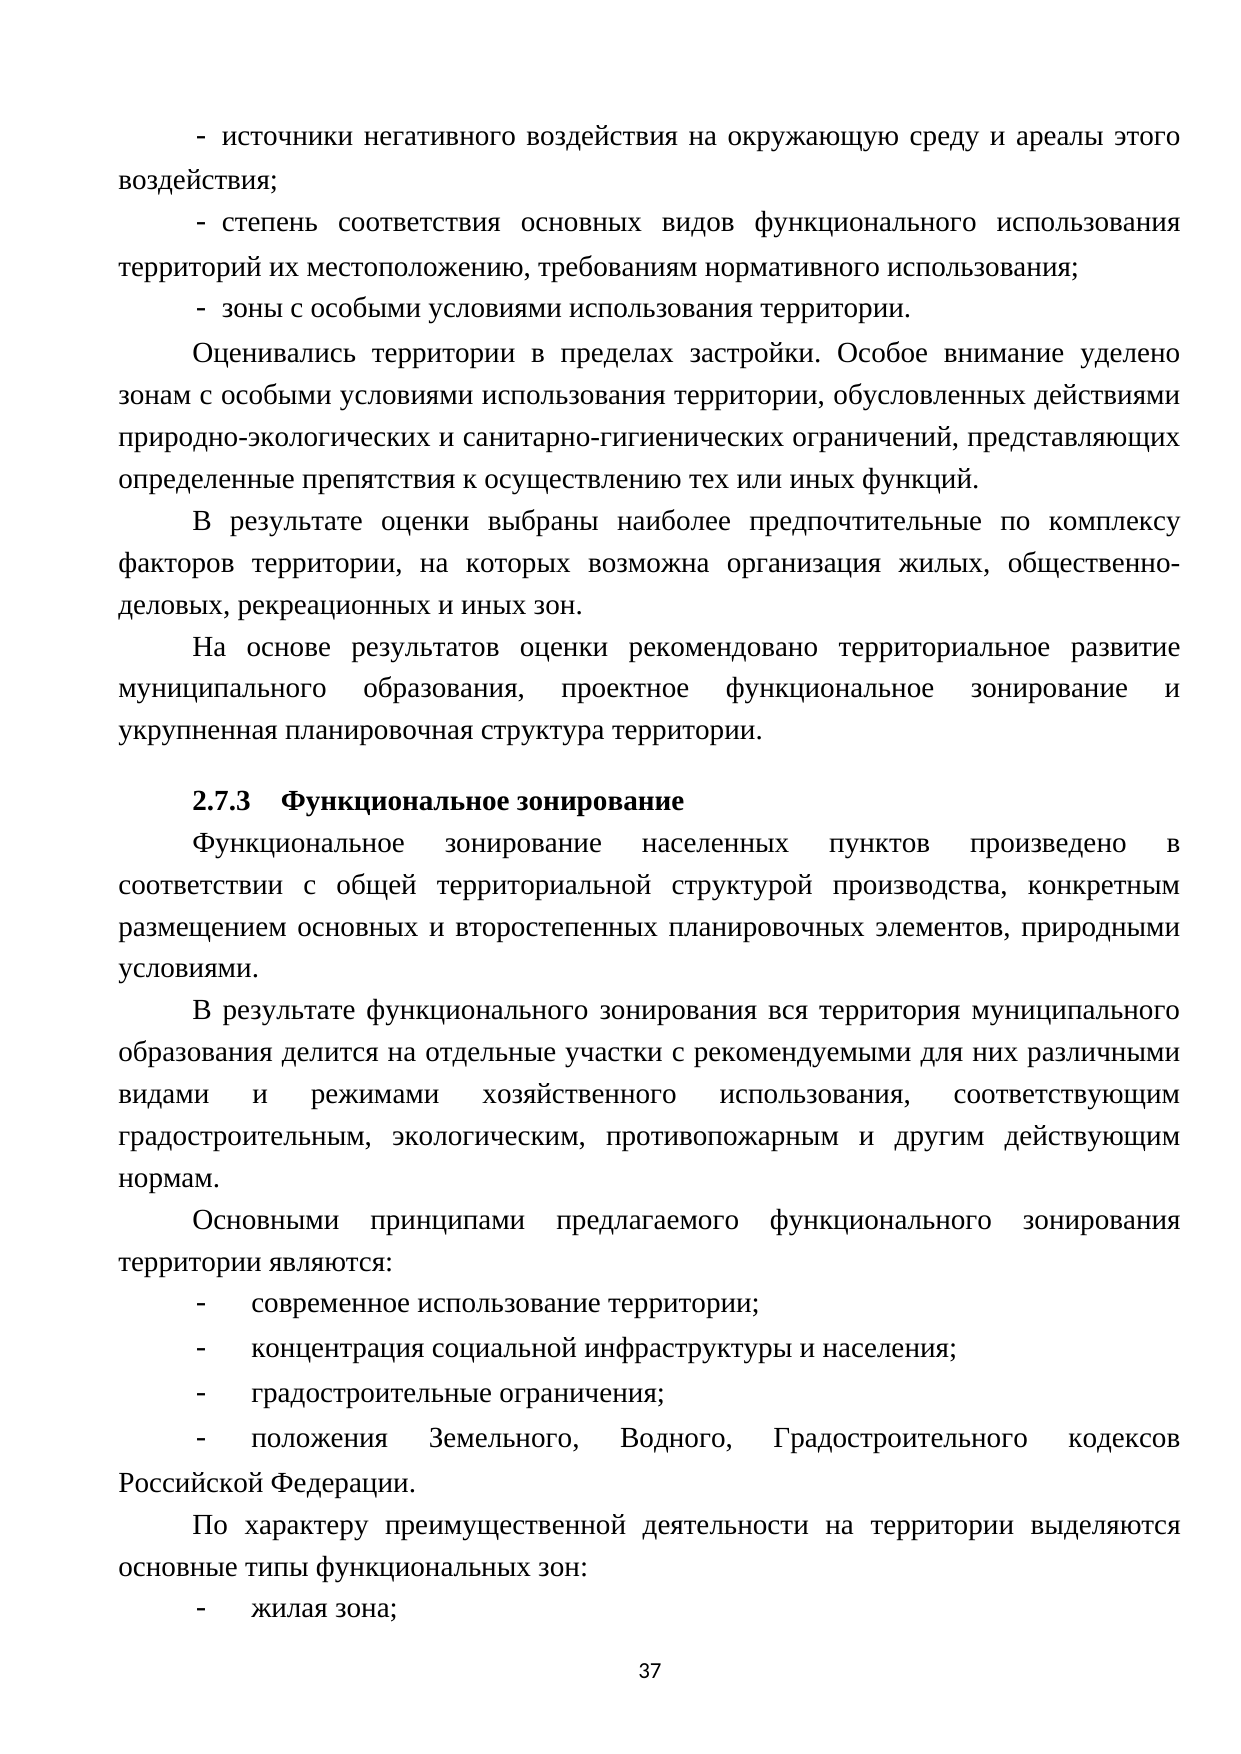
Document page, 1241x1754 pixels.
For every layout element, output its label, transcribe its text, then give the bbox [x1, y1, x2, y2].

list По характеру преимущественной деятельности на территории выделяются основные типы функциональных зон: [118, 1507, 1181, 1582]
list современное использование территории; [118, 1286, 1181, 1322]
list степень соответствия основных видов функционального использования территорий их местоположению, требованиям нормативного использования; [118, 204, 1181, 282]
list жилая зона; [118, 1591, 1181, 1627]
list концентрация социальной инфраструктуры и населения; [118, 1331, 1181, 1367]
text В результате оценки выбраны наиболее предпочтительные по комплексу факторов территории, на которых возможна организация жилых, общественно-деловых, рекреационных и иных зон. [118, 503, 1181, 620]
list источники негативного воздействия на окружающую среду и ареалы этого воздействия; [118, 118, 1181, 196]
list градостроительные ограничения; [118, 1376, 1181, 1412]
list зоны с особыми условиями использования территории. [118, 291, 1181, 327]
list Основными принципами предлагаемого функционального зонирования территории являются: [118, 1202, 1181, 1277]
list Функциональное зонирование населенных пунктов произведено в соответствии с общей территориальной структурой производства, конкретным размещением основных и второстепенных планировочных элементов, природными условиями. [118, 825, 1181, 984]
text На основе результатов оценки рекомендовано территориальное развитие муниципального образования, проектное функциональное зонирование и укрупненная планировочная структура территории. [118, 629, 1181, 746]
list Функциональное зонирование [118, 783, 1181, 817]
text Оценивались территории в пределах застройки. Особое внимание уделено зонам с особыми условиями использования территории, обусловленных действиями природно-экологических и санитарно-гигиенических ограничений, представляющих определенные препятствия к осуществлению тех или иных функций. [118, 336, 1181, 495]
list В результате функционального зонирования вся территория муниципального образования делится на отдельные участки с рекомендуемыми для них различными видами и режимами хозяйственного использования, соответствующим градостроительным, экологическим, противопожарным и другим действующим нормам. [118, 992, 1181, 1193]
list положения Земельного, Водного, Градостроительного кодексов Российской Федерации. [118, 1421, 1181, 1498]
